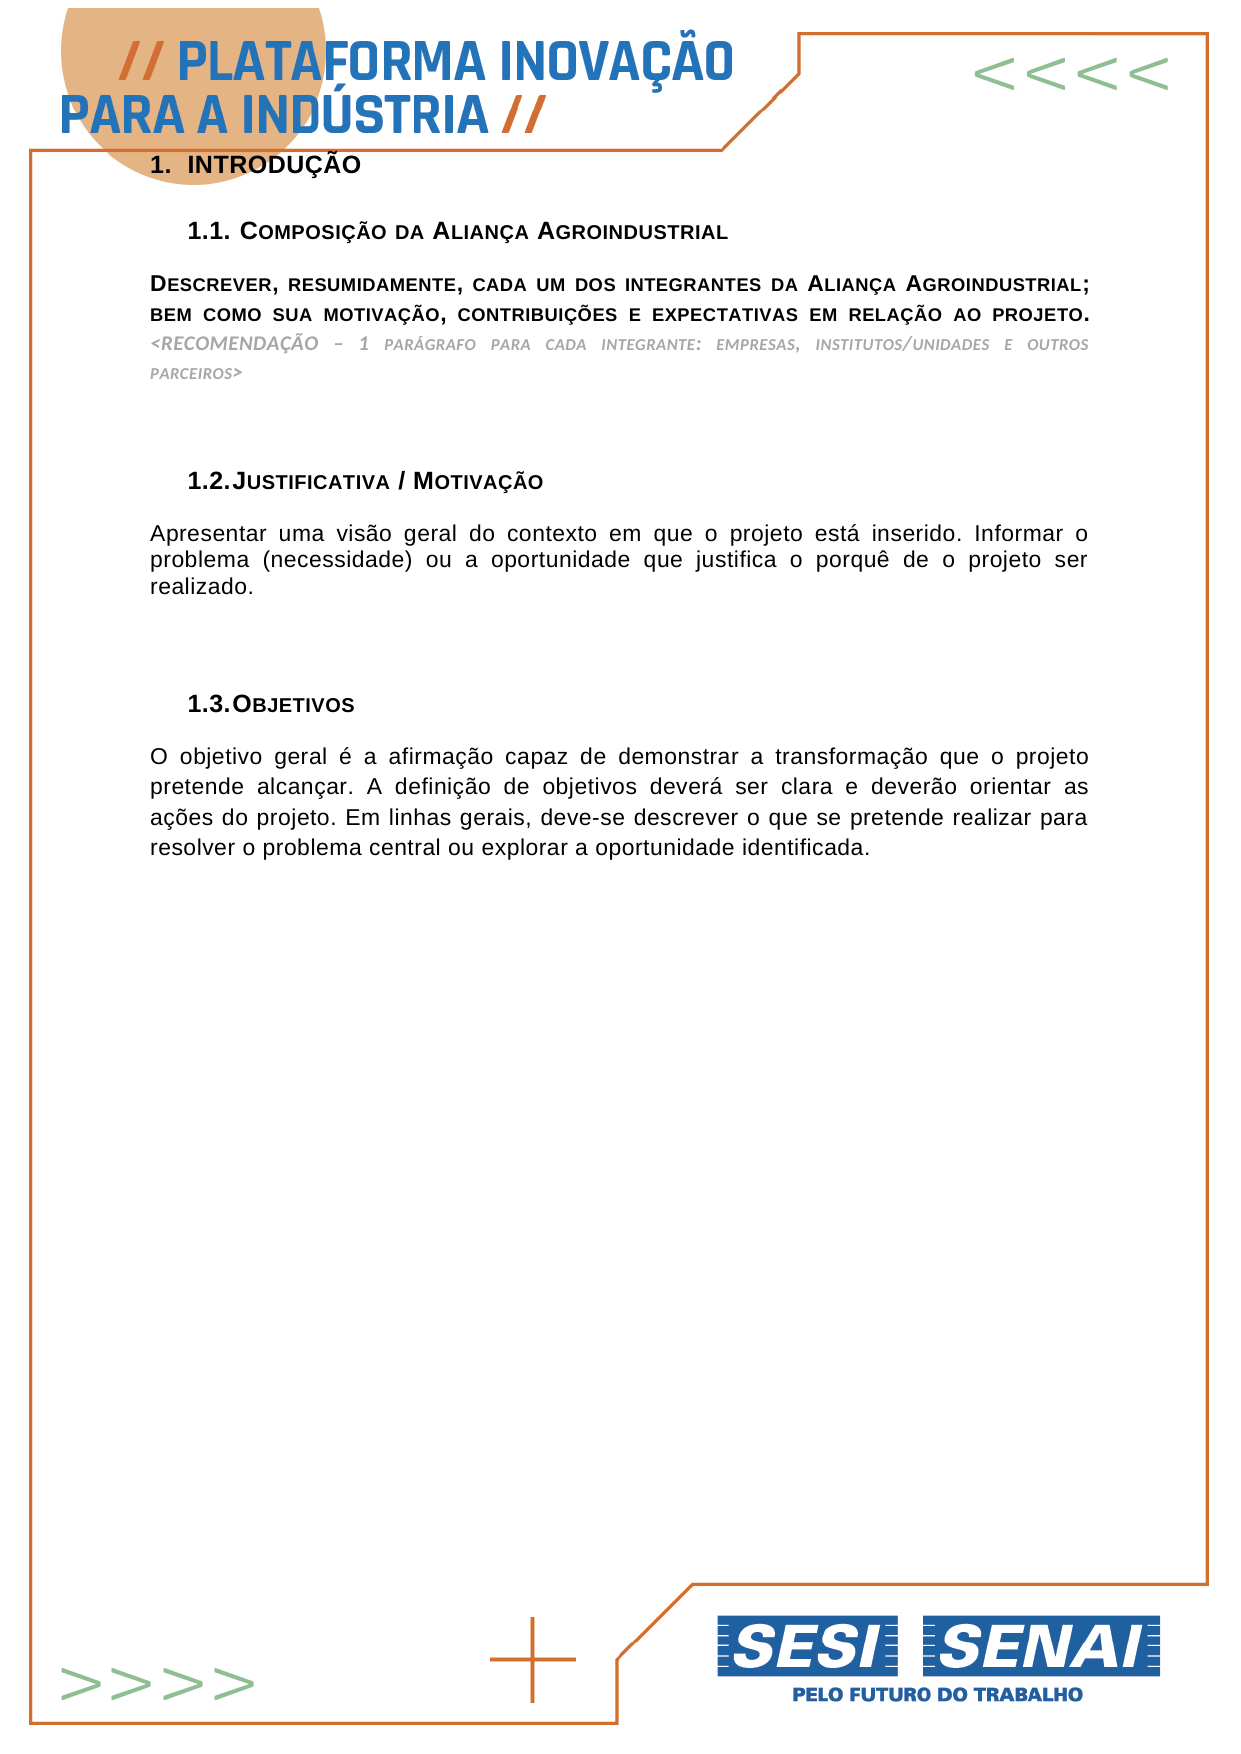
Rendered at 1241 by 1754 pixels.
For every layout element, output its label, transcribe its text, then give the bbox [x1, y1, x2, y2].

list Composição da Aliança Agroindustrial [187, 216, 1090, 245]
text Descrever, resumidamente, cada um dos integrantes da Aliança Agroindustrial; bem como sua motivação, contribuições e expectativas em relação ao projeto. <RECOMENDAÇÃO – 1 parágrafo para cada integrante: empresas, institutos/unidades e outros parceiros> [150, 270, 1090, 385]
list Objetivos [187, 689, 1090, 718]
picture [6, 8, 1234, 1745]
text O objetivo geral é a afirmação capaz de demonstrar a transformação que o projeto pretende alcançar. A definição de objetivos deverá ser clara e deverão orientar as ações do projeto. Em linhas gerais, deve-se descrever o que se pretende realizar para resolver o problema central ou explorar a oportunidade identificada. [150, 743, 1090, 860]
list INTRODUÇÃO [150, 150, 1090, 179]
text Apresentar uma visão geral do contexto em que o projeto está inserido. Informar o problema (necessidade) ou a oportunidade que justifica o porquê de o projeto ser realizado. [150, 520, 1090, 599]
list Justificativa / Motivação [187, 466, 1090, 495]
